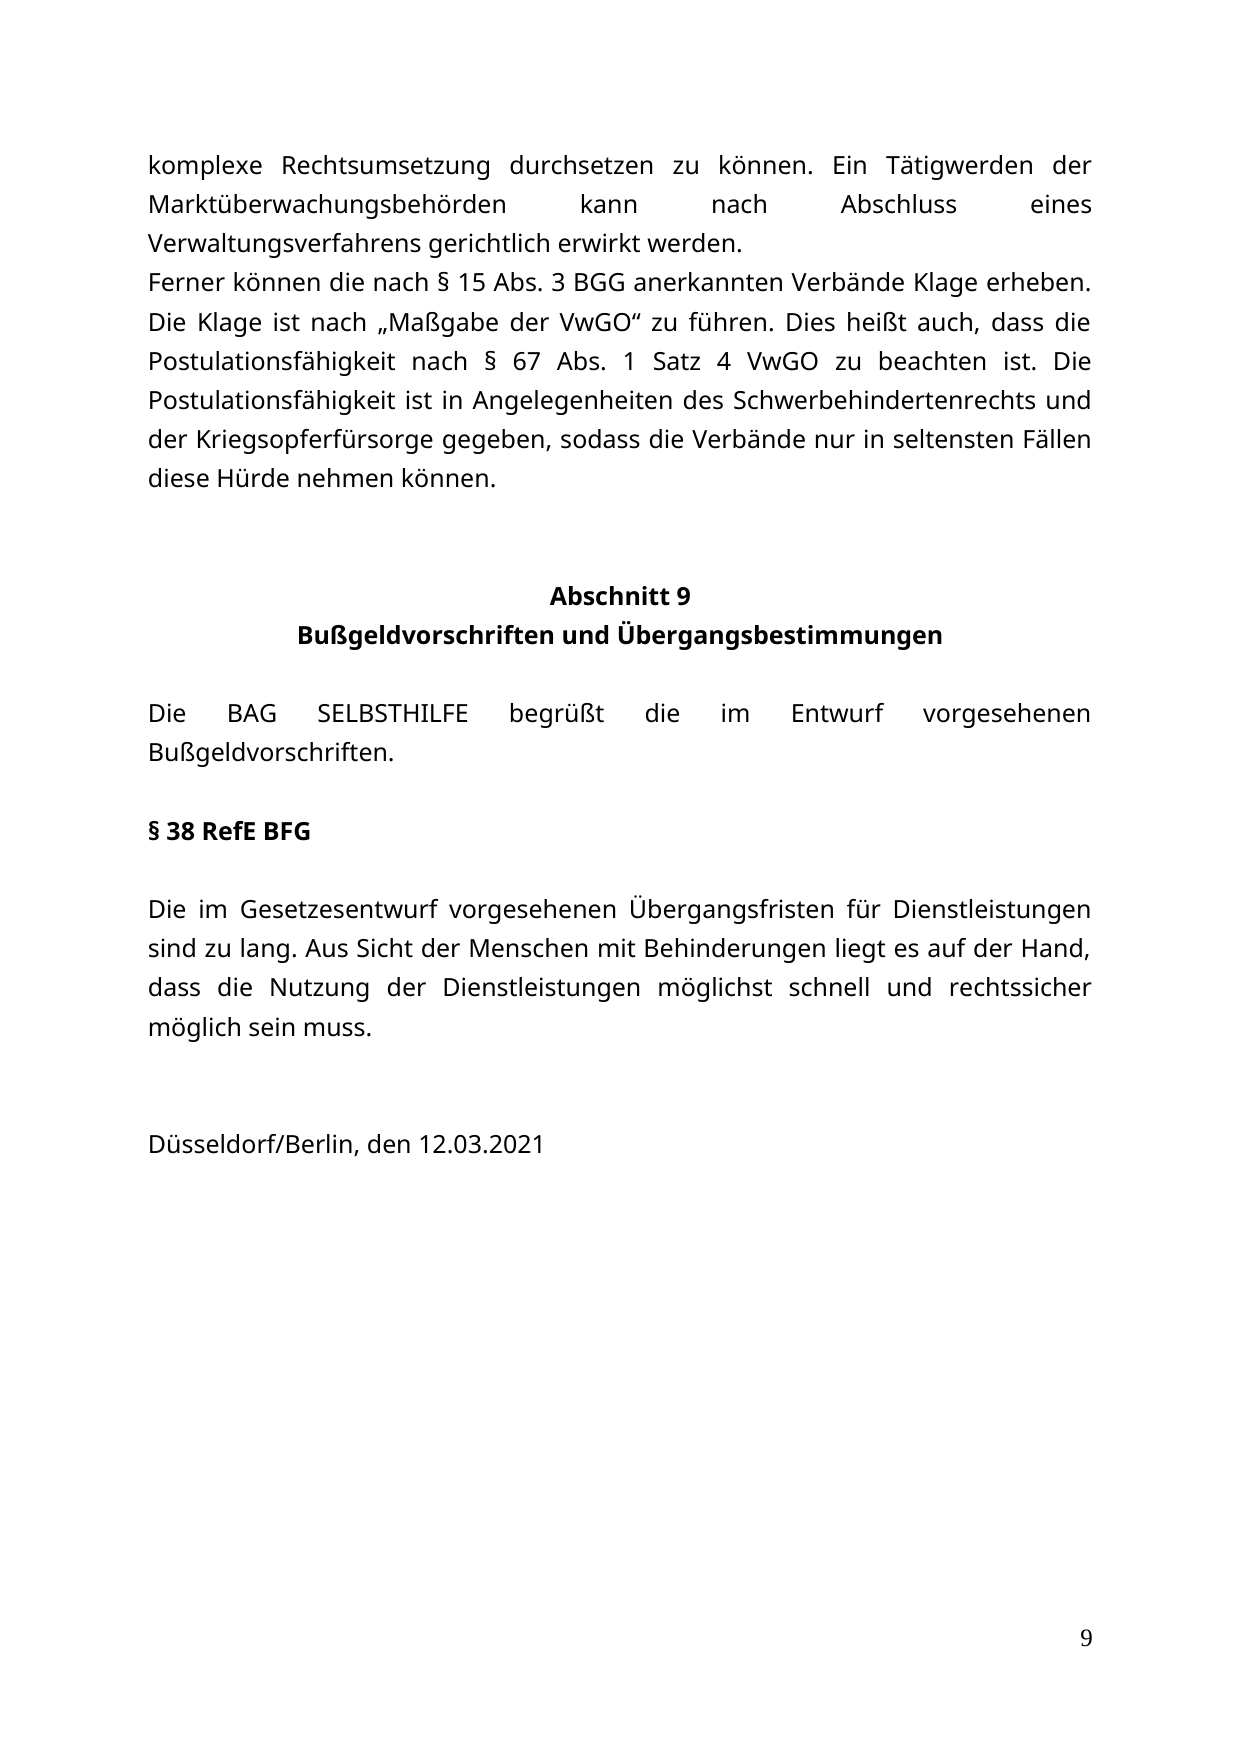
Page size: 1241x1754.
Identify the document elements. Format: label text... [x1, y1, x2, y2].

text Ferner können die nach § 15 Abs. 3 BGG anerkannten Verbände Klage erheben. Die Klage ist nach „Maßgabe der VwGO“ zu führen. Dies heißt auch, dass die Postulationsfähigkeit nach § 67 Abs. 1 Satz 4 VwGO zu beachten ist. Die Postulationsfähigkeit ist in Angelegenheiten des Schwerbehindertenrechts und der Kriegsopferfürsorge gegeben, sodass die Verbände nur in seltensten Fällen diese Hürde nehmen können. [148, 265, 1093, 495]
text Düsseldorf/Berlin, den 12.03.2021 [148, 1127, 1093, 1161]
text Die BAG SELBSTHILFE begrüßt die im Entwurf vorgesehenen Bußgeldvorschriften. [148, 696, 1093, 769]
text Die im Gesetzesentwurf vorgesehenen Übergangsfristen für Dienstleistungen sind zu lang. Aus Sicht der Menschen mit Behinderungen liegt es auf der Hand, dass die Nutzung der Dienstleistungen möglichst schnell und rechtssicher möglich sein muss. [148, 892, 1093, 1043]
text § 38 RefE BFG [148, 813, 1093, 847]
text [148, 148, 1093, 260]
text Abschnitt 9 [148, 578, 1093, 612]
text Bußgeldvorschriften und Übergangsbestimmungen [148, 618, 1093, 652]
